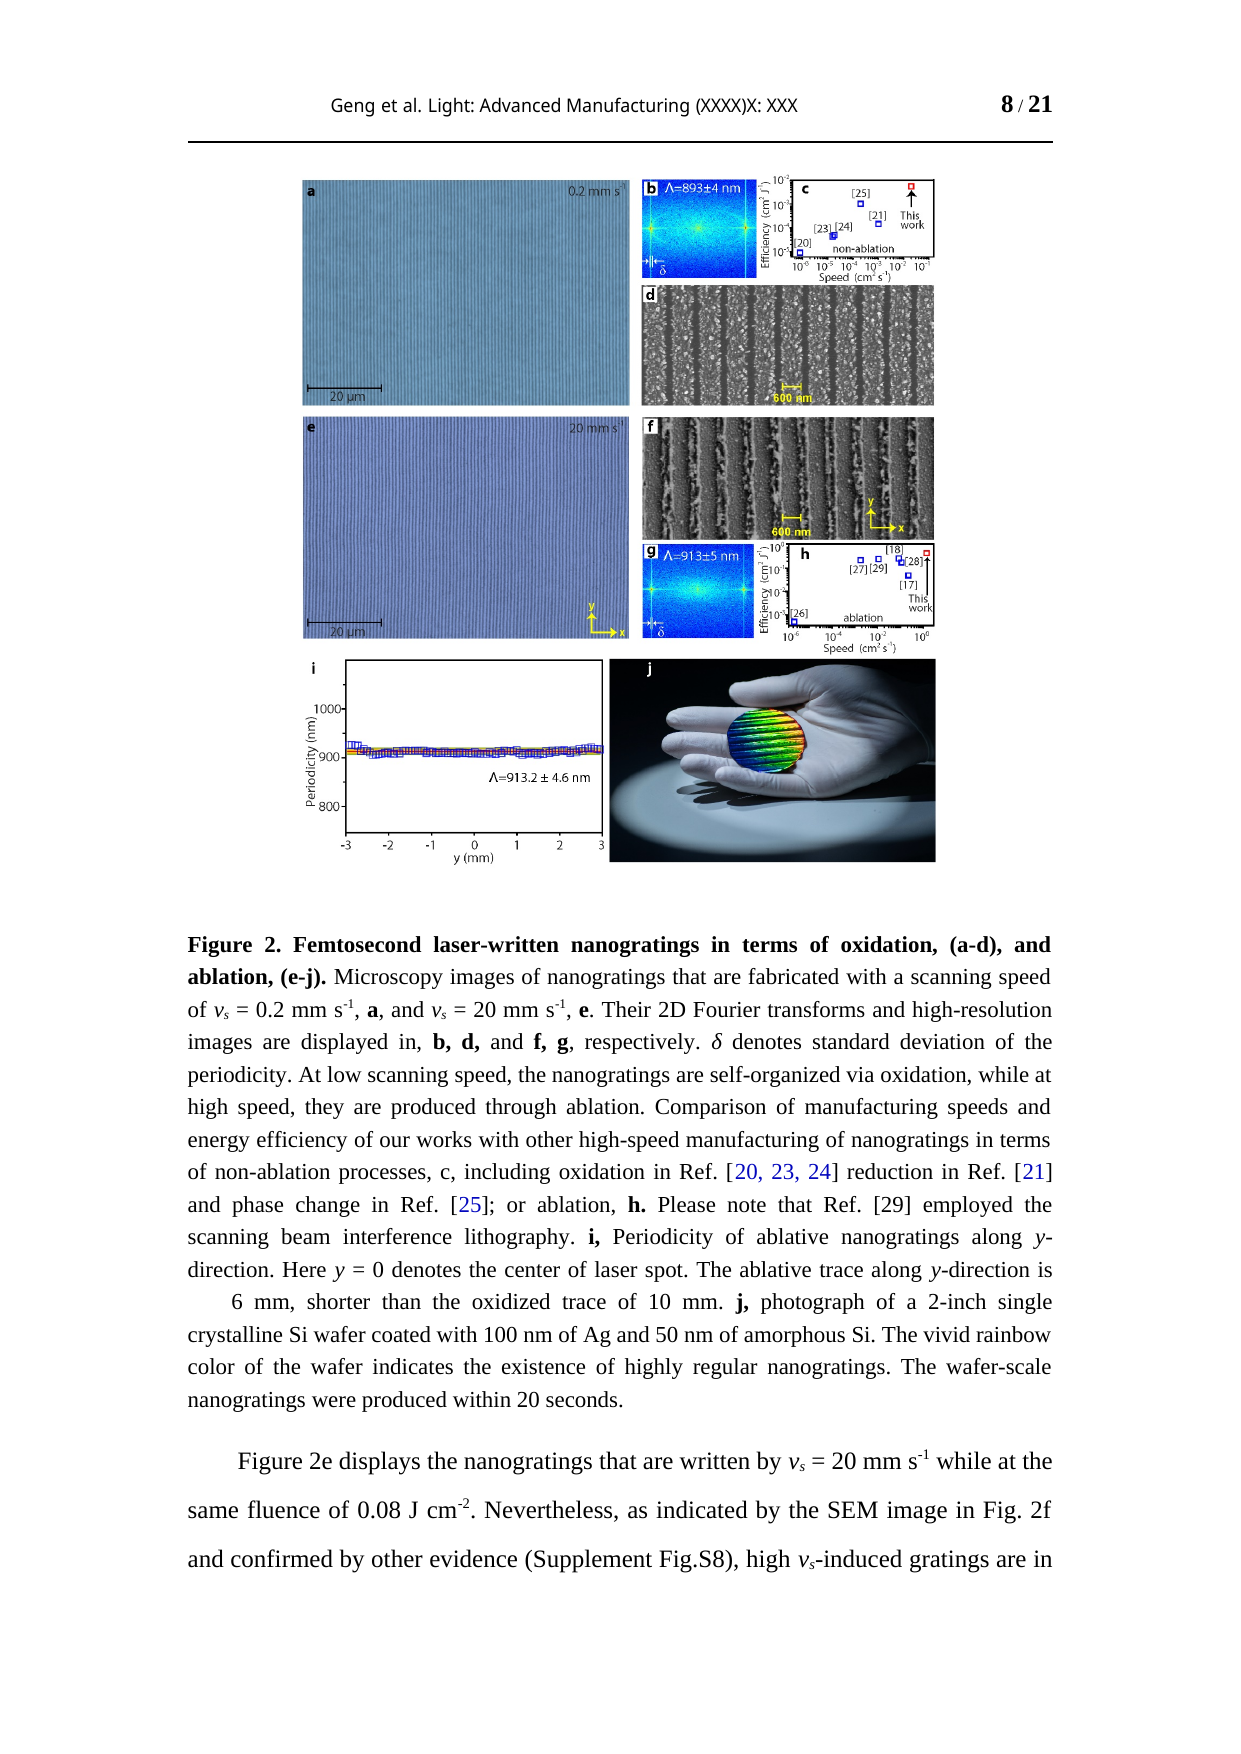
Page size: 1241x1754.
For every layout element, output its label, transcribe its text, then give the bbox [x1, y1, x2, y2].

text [187, 1444, 1053, 1574]
picture [297, 171, 943, 868]
text Figure 2. Femtosecond laser-written nanogratings in terms of oxidation, (a-d), and ablation, (e-j). Microscopy images of nanogratings that are fabricated with a scanning speed of vs = 0.2 mm s-1, a, and vs = 20 mm s-1, e. Their 2D Fourier transforms and high-resolution images are displayed in, b, d, and f, g, respectively. δ denotes standard deviation of the periodicity. At low scanning speed, the nanogratings are self-organized via oxidation, while at high speed, they are produced through ablation. Comparison of manufacturing speeds and energy efficiency of our works with other high-speed manufacturing of nanogratings in terms of non-ablation processes, c, including oxidation in Ref. [20, 23, 24] reduction in Ref. [21] and phase change in Ref. [25]; or ablation, h. Please note that Ref. [29] employed the scanning beam interference lithography. i, Periodicity of ablative nanogratings along y-direction. Here y = 0 denotes the center of laser spot. The ablative trace along y-direction is 6 mm, shorter than the oxidized trace of 10 mm. j, photograph of a 2-inch single crystalline Si wafer coated with 100 nm of Ag and 50 nm of amorphous Si. The vivid rainbow color of the wafer indicates the existence of highly regular nanogratings. The wafer-scale nanogratings were produced within 20 seconds. [187, 928, 1053, 1415]
